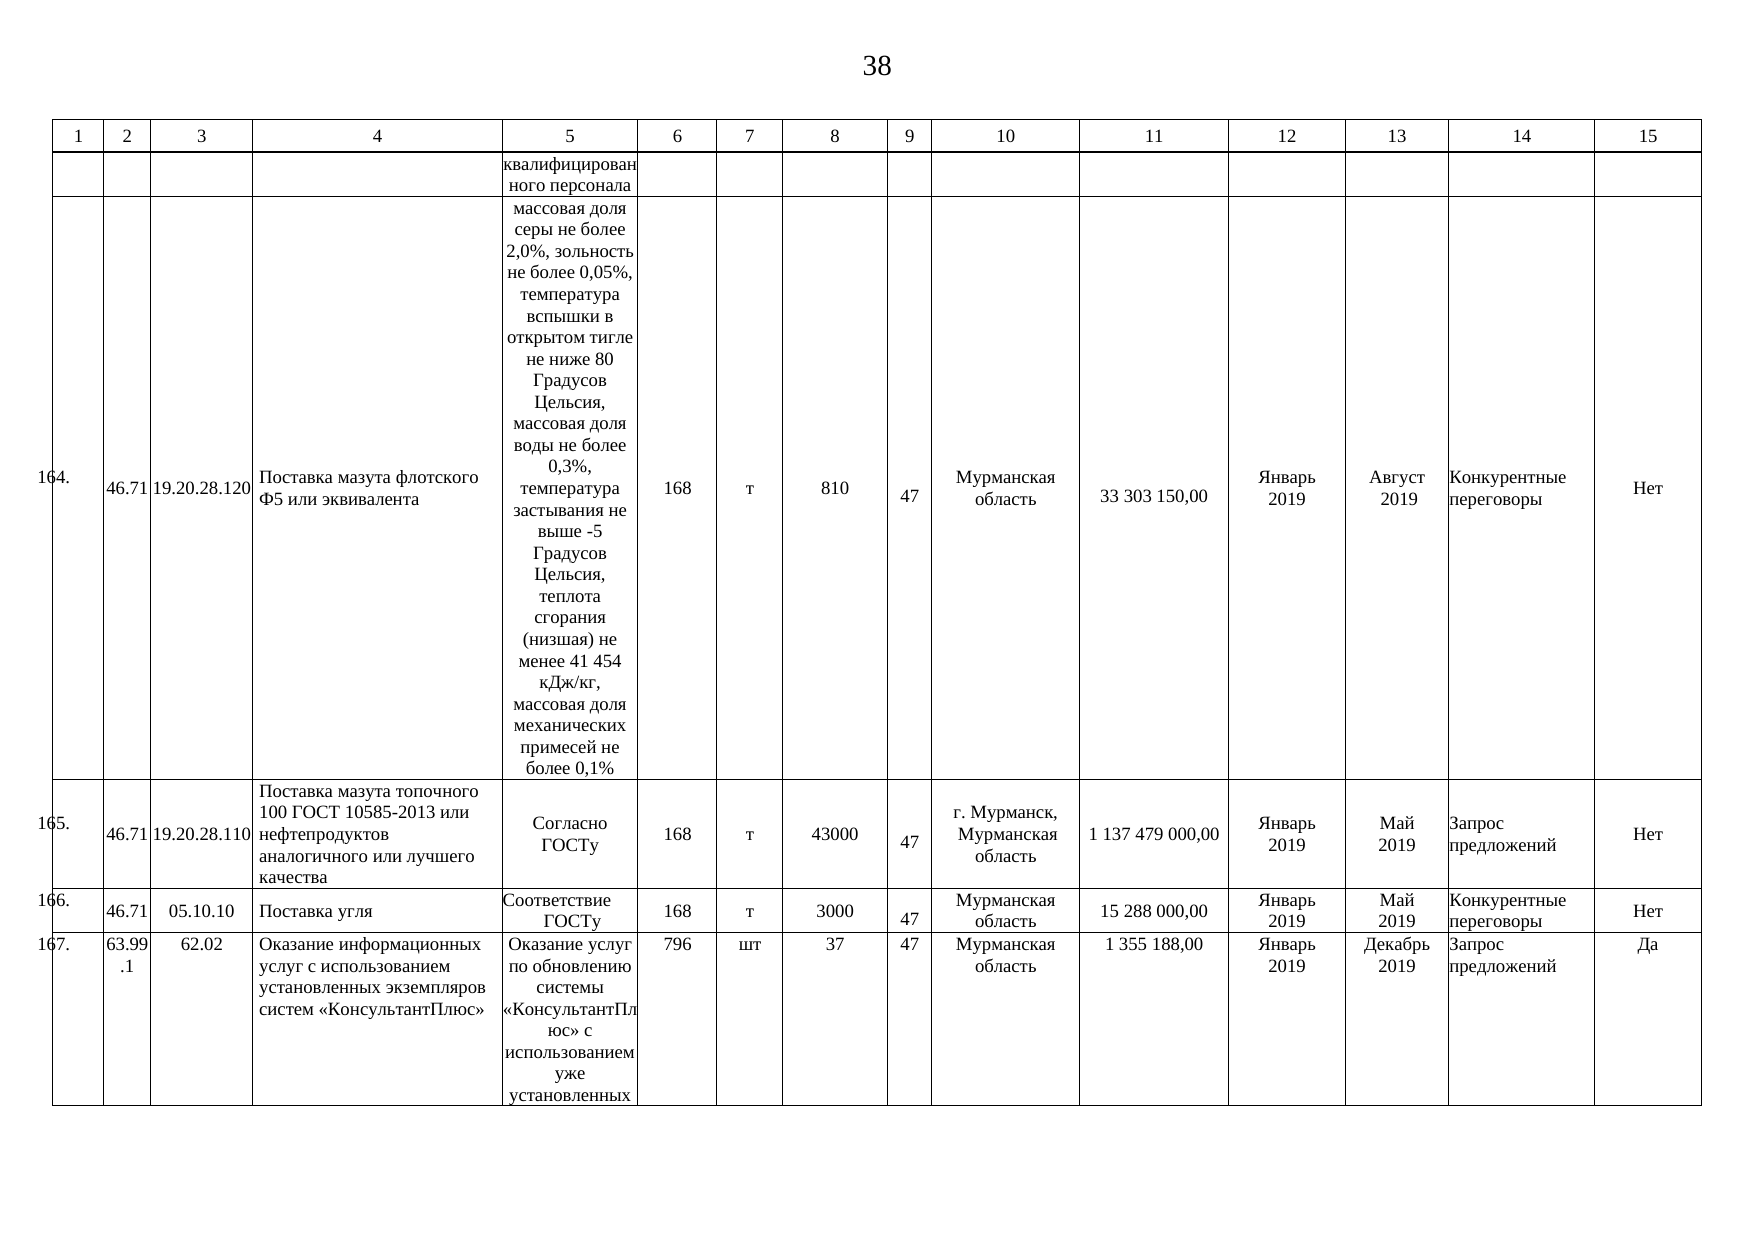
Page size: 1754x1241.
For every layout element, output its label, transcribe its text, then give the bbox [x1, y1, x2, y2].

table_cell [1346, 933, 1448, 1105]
table_header 8 [783, 120, 887, 151]
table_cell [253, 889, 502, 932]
table_header 5 [503, 120, 637, 151]
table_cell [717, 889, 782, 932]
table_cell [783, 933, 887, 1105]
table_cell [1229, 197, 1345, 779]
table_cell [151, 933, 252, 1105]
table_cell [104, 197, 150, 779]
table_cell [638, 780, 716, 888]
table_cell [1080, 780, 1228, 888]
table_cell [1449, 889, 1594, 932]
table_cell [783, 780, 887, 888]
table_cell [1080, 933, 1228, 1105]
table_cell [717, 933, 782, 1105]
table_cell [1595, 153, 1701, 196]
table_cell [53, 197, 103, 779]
table_header 3 [151, 120, 252, 151]
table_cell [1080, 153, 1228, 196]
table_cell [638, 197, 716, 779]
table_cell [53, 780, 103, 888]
table_header 6 [638, 120, 716, 151]
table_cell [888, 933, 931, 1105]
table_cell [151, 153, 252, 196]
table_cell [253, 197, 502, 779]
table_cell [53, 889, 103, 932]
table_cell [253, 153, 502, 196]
table_header 14 [1449, 120, 1594, 151]
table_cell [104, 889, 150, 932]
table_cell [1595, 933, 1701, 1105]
table_header 11 [1080, 120, 1228, 151]
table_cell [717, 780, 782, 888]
table_header 13 [1346, 120, 1448, 151]
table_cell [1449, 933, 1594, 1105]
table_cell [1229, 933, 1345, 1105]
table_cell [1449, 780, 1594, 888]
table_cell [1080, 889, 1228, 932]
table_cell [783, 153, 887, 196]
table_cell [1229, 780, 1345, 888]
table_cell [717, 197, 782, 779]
table_header 7 [717, 120, 782, 151]
table_header 1 [53, 120, 103, 151]
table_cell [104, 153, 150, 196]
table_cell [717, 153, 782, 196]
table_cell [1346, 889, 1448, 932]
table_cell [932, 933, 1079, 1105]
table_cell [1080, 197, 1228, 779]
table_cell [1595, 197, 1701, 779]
table_header 15 [1595, 120, 1701, 151]
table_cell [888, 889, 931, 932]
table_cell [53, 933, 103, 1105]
table_header 2 [104, 120, 150, 151]
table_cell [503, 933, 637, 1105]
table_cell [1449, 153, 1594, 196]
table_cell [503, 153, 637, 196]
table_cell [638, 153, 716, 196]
table_header 12 [1229, 120, 1345, 151]
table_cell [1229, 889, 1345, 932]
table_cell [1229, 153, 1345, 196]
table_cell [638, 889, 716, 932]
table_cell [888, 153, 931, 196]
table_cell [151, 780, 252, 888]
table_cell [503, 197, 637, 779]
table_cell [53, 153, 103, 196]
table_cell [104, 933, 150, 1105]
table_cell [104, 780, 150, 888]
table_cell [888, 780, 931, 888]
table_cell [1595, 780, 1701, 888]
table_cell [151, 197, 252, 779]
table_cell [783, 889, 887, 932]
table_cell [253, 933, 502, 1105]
table_header 9 [888, 120, 931, 151]
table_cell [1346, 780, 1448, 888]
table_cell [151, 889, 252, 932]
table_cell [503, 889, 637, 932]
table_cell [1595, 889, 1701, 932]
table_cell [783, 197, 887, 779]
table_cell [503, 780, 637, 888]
table_header 10 [932, 120, 1079, 151]
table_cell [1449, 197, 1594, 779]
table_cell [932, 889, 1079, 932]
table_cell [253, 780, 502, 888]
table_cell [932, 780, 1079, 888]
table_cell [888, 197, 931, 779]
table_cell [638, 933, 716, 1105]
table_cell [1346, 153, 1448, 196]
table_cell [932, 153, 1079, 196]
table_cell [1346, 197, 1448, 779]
table_header 4 [253, 120, 502, 151]
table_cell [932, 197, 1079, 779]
